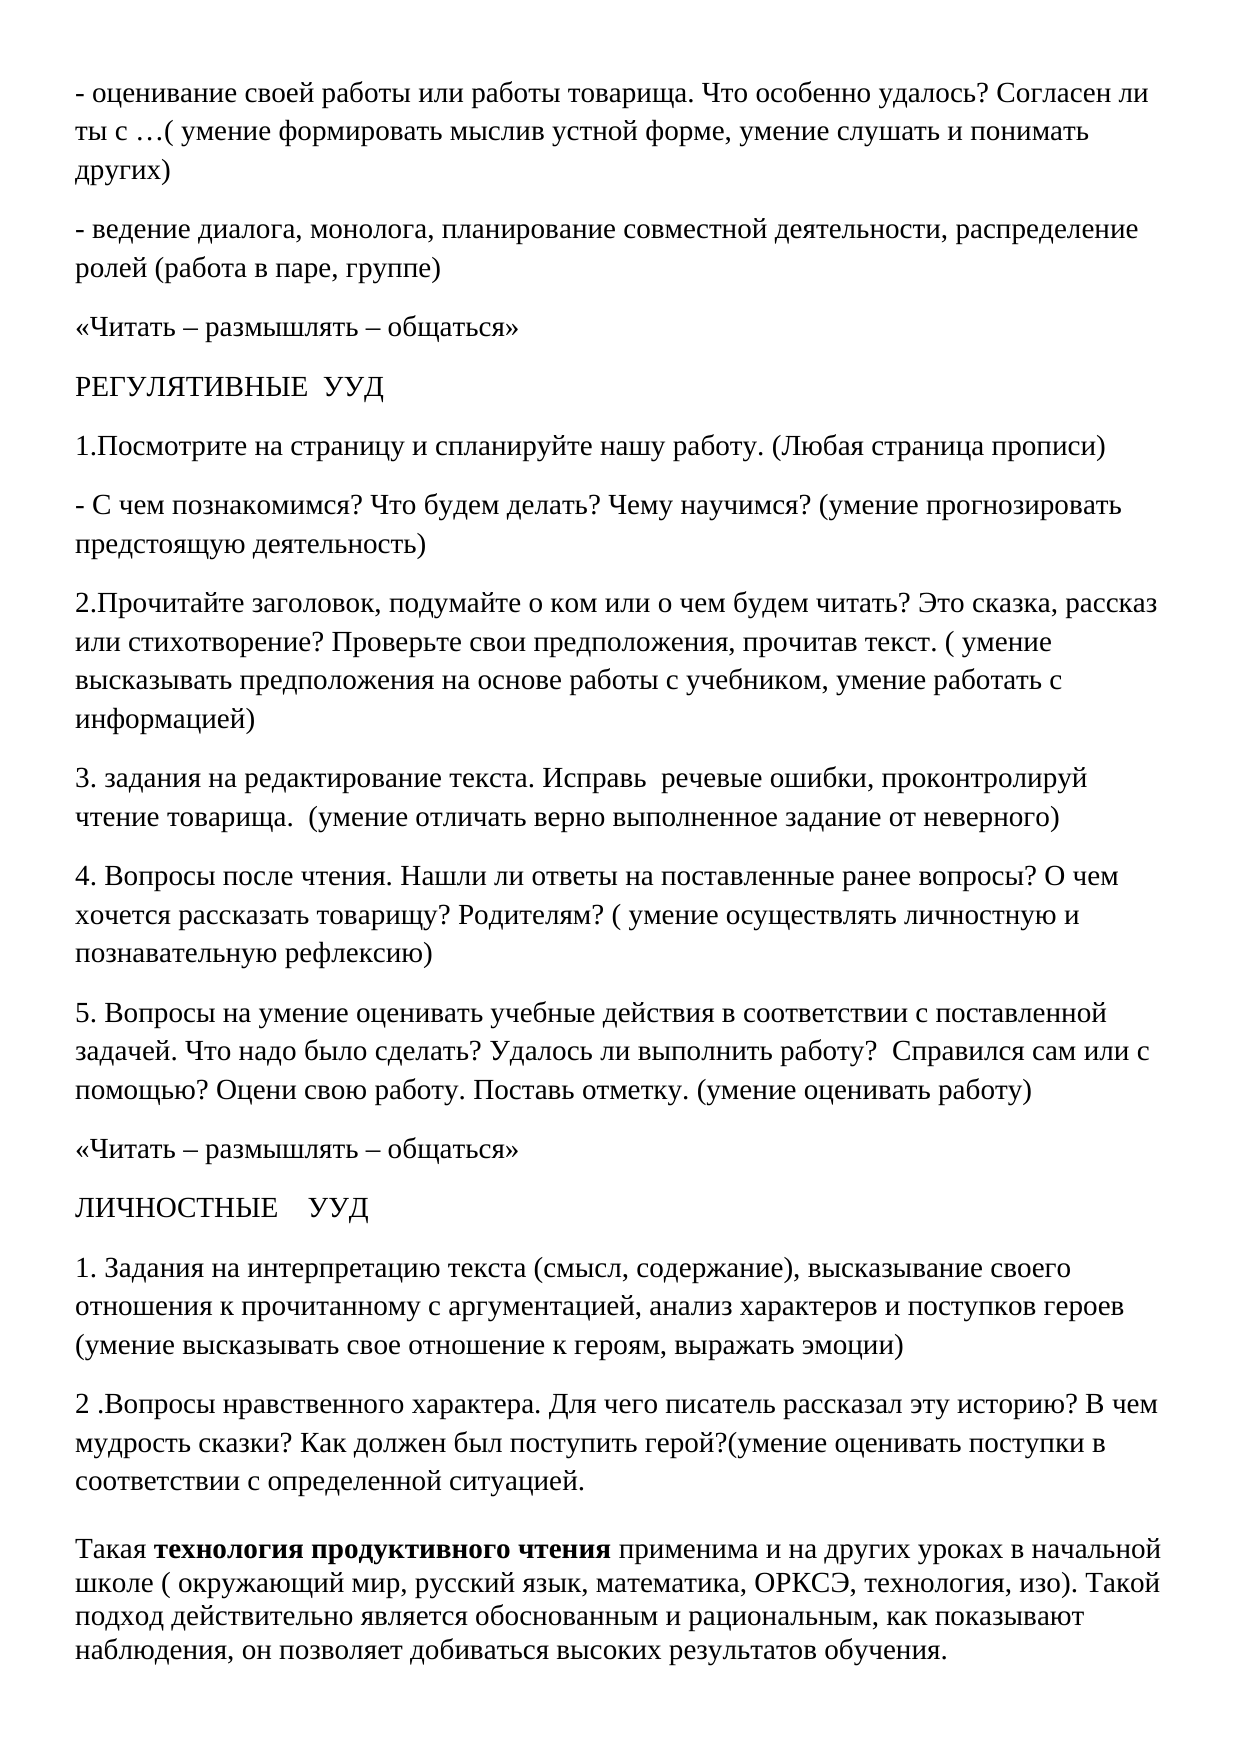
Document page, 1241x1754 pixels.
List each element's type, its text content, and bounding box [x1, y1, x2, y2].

text 3. задания на редактирование текста. Исправь речевые ошибки, проконтролируй чтение товарища. (умение отличать верно выполненное задание от неверного) [75, 760, 1165, 832]
text 2.Прочитайте заголовок, подумайте о ком или о чем будем читать? Это сказка, рассказ или стихотворение? Проверьте свои предположения, прочитав текст. ( умение высказывать предположения на основе работы с учебником, умение работать с информацией) [75, 585, 1165, 734]
text - ведение диалога, монолога, планирование совместной деятельности, распределение ролей (работа в паре, группе) [75, 211, 1165, 283]
text ЛИЧНОСТНЫЕ УУД [75, 1191, 1165, 1224]
text «Читать – размышлять – общаться» [75, 309, 1165, 343]
text Такая технология продуктивного чтения применима и на других уроках в начальной школе ( окружающий мир, русский язык, математика, ОРКСЭ, технология, изо). Такой подход действительно является обоснованным и рациональным, как показывают наблюдения, он позволяет добиваться высоких результатов обучения. [75, 1531, 1165, 1665]
text 2 .Вопросы нравственного характера. Для чего писатель рассказал эту историю? В чем мудрость сказки? Как должен был поступить герой?(умение оценивать поступки в соответствии с определенной ситуацией. [75, 1386, 1165, 1497]
text 1. Задания на интерпретацию текста (смысл, содержание), высказывание своего отношения к прочитанному с аргументацией, анализ характеров и поступков героев (умение высказывать свое отношение к героям, выражать эмоции) [75, 1250, 1165, 1361]
text 5. Вопросы на умение оценивать учебные действия в соответствии с поставленной задачей. Что надо было сделать? Удалось ли выполнить работу? Справился сам или с помощью? Оцени свою работу. Поставь отметку. (умение оценивать работу) [75, 995, 1165, 1105]
text - оценивание своей работы или работы товарища. Что особенно удалось? Согласен ли ты с …( умение формировать мыслив устной форме, умение слушать и понимать других) [75, 75, 1165, 186]
text 1.Посмотрите на страницу и спланируйте нашу работу. (Любая страница прописи) [75, 428, 1165, 462]
text - С чем познакомимся? Что будем делать? Чему научимся? (умение прогнозировать предстоящую деятельность) [75, 487, 1165, 559]
text РЕГУЛЯТИВНЫЕ УУД [75, 369, 1165, 402]
text 4. Вопросы после чтения. Нашли ли ответы на поставленные ранее вопросы? О чем хочется рассказать товарищу? Родителям? ( умение осуществлять личностную и познавательную рефлексию) [75, 858, 1165, 969]
text «Читать – размышлять – общаться» [75, 1131, 1165, 1165]
